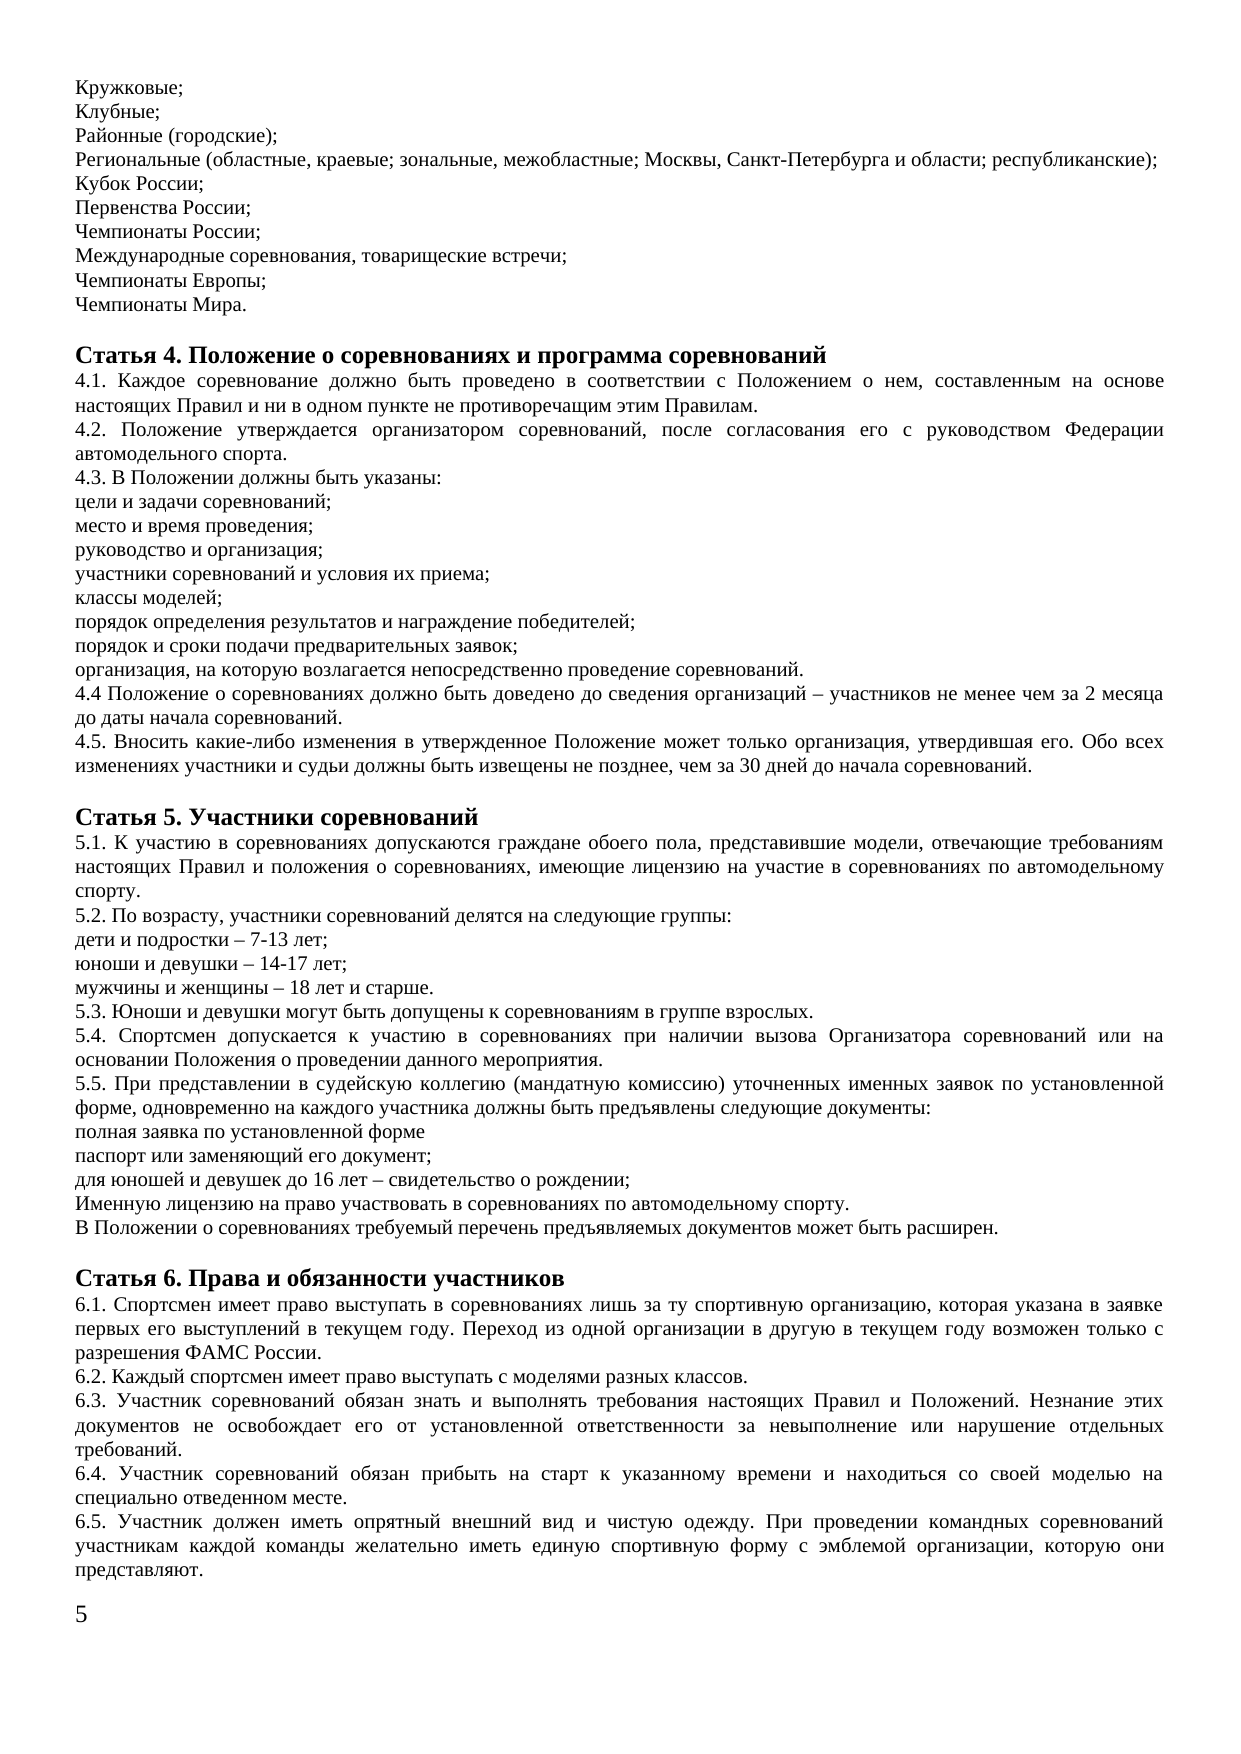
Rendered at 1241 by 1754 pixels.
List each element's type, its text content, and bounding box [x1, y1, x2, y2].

text В Положении о соревнованиях требуемый перечень предъявляемых документов может быть расширен. [75, 1215, 1165, 1239]
text 4.2. Положение утверждается организатором соревнований, после согласования его с руководством Федерации автомодельного спорта. [75, 417, 1165, 465]
text Статья 5. Участники соревнований [75, 802, 1165, 830]
text 4.3. В Положении должны быть указаны: [75, 465, 1165, 489]
text 5.5. При представлении в судейскую коллегию (мандатную комиссию) уточненных именных заявок по установленной форме, одновременно на каждого участника должны быть предъявлены следующие документы: [75, 1071, 1165, 1119]
text 5.4. Спортсмен допускается к участию в соревнованиях при наличии вызова Организатора соревнований или на основании Положения о проведении данного мероприятия. [75, 1023, 1165, 1071]
text Международные соревнования, товарищеские встречи; [75, 243, 1165, 267]
text 6.3. Участник соревнований обязан знать и выполнять требования настоящих Правил и Положений. Незнание этих документов не освобождает его от установленной ответственности за невыполнение или нарушение отдельных требований. [75, 1388, 1165, 1461]
text Чемпионаты Мира. [75, 292, 1165, 316]
text 6.1. Спортсмен имеет право выступать в соревнованиях лишь за ту спортивную организацию, которая указана в заявке первых его выступлений в текущем году. Переход из одной организации в другую в текущем году возможен только с разрешения ФАМС России. [75, 1292, 1165, 1364]
text 4.1. Каждое соревнование должно быть проведено в соответствии с Положением о нем, составленным на основе настоящих Правил и ни в одном пункте не противоречащим этим Правилам. [75, 368, 1165, 417]
text 5.1. К участию в соревнованиях допускаются граждане обоего пола, представившие модели, отвечающие требованиям настоящих Правил и положения о соревнованиях, имеющие лицензию на участие в соревнованиях по автомодельному спорту. [75, 830, 1165, 902]
text 6.4. Участник соревнований обязан прибыть на старт к указанному времени и находиться со своей моделью на специально отведенном месте. [75, 1461, 1165, 1509]
text место и время проведения; [75, 513, 1165, 537]
text 6.2. Каждый спортсмен имеет право выступать с моделями разных классов. [75, 1364, 1165, 1388]
text паспорт или заменяющий его документ; [75, 1143, 1165, 1167]
text классы моделей; [75, 585, 1165, 609]
text организация, на которую возлагается непосредственно проведение соревнований. [75, 657, 1165, 681]
text Кубок России; [75, 171, 1165, 195]
text 4.5. Вносить какие-либо изменения в утвержденное Положение может только организация, утвердившая его. Обо всех изменениях участники и судьи должны быть извещены не позднее, чем за 30 дней до начала соревнований. [75, 729, 1165, 777]
text руководство и организация; [75, 537, 1165, 561]
text порядок и сроки подачи предварительных заявок; [75, 633, 1165, 657]
text Именную лицензию на право участвовать в соревнованиях по автомодельному спорту. [75, 1191, 1165, 1215]
text Первенства России; [75, 195, 1165, 219]
text Чемпионаты Европы; [75, 267, 1165, 292]
text цели и задачи соревнований; [75, 489, 1165, 513]
text дети и подростки – 7-13 лет; [75, 927, 1165, 951]
text 4.4 Положение о соревнованиях должно быть доведено до сведения организаций – участников не менее чем за 2 месяца до даты начала соревнований. [75, 681, 1165, 729]
text 6.5. Участник должен иметь опрятный внешний вид и чистую одежду. При проведении командных соревнований участникам каждой команды желательно иметь единую спортивную форму с эмблемой организации, которую они представляют. [75, 1509, 1165, 1581]
text Статья 4. Положение о соревнованиях и программа соревнований [75, 340, 1165, 368]
text юноши и девушки – 14-17 лет; [75, 951, 1165, 975]
text Региональные (областные, краевые; зональные, межобластные; Москвы, Санкт-Петербурга и области; республиканские); [75, 147, 1165, 171]
text Статья 6. Права и обязанности участников [75, 1263, 1165, 1292]
text для юношей и девушек до 16 лет – свидетельство о рождении; [75, 1167, 1165, 1191]
text 5.3. Юноши и девушки могут быть допущены к соревнованиям в группе взрослых. [75, 999, 1165, 1023]
text Клубные; [75, 99, 1165, 123]
text Кружковые; [75, 75, 1165, 99]
text участники соревнований и условия их приема; [75, 561, 1165, 585]
text полная заявка по установленной форме [75, 1119, 1165, 1143]
text мужчины и женщины – 18 лет и старше. [75, 975, 1165, 999]
text 5.2. По возрасту, участники соревнований делятся на следующие группы: [75, 902, 1165, 927]
text Чемпионаты России; [75, 219, 1165, 243]
text Районные (городские); [75, 123, 1165, 147]
text порядок определения результатов и награждение победителей; [75, 609, 1165, 633]
